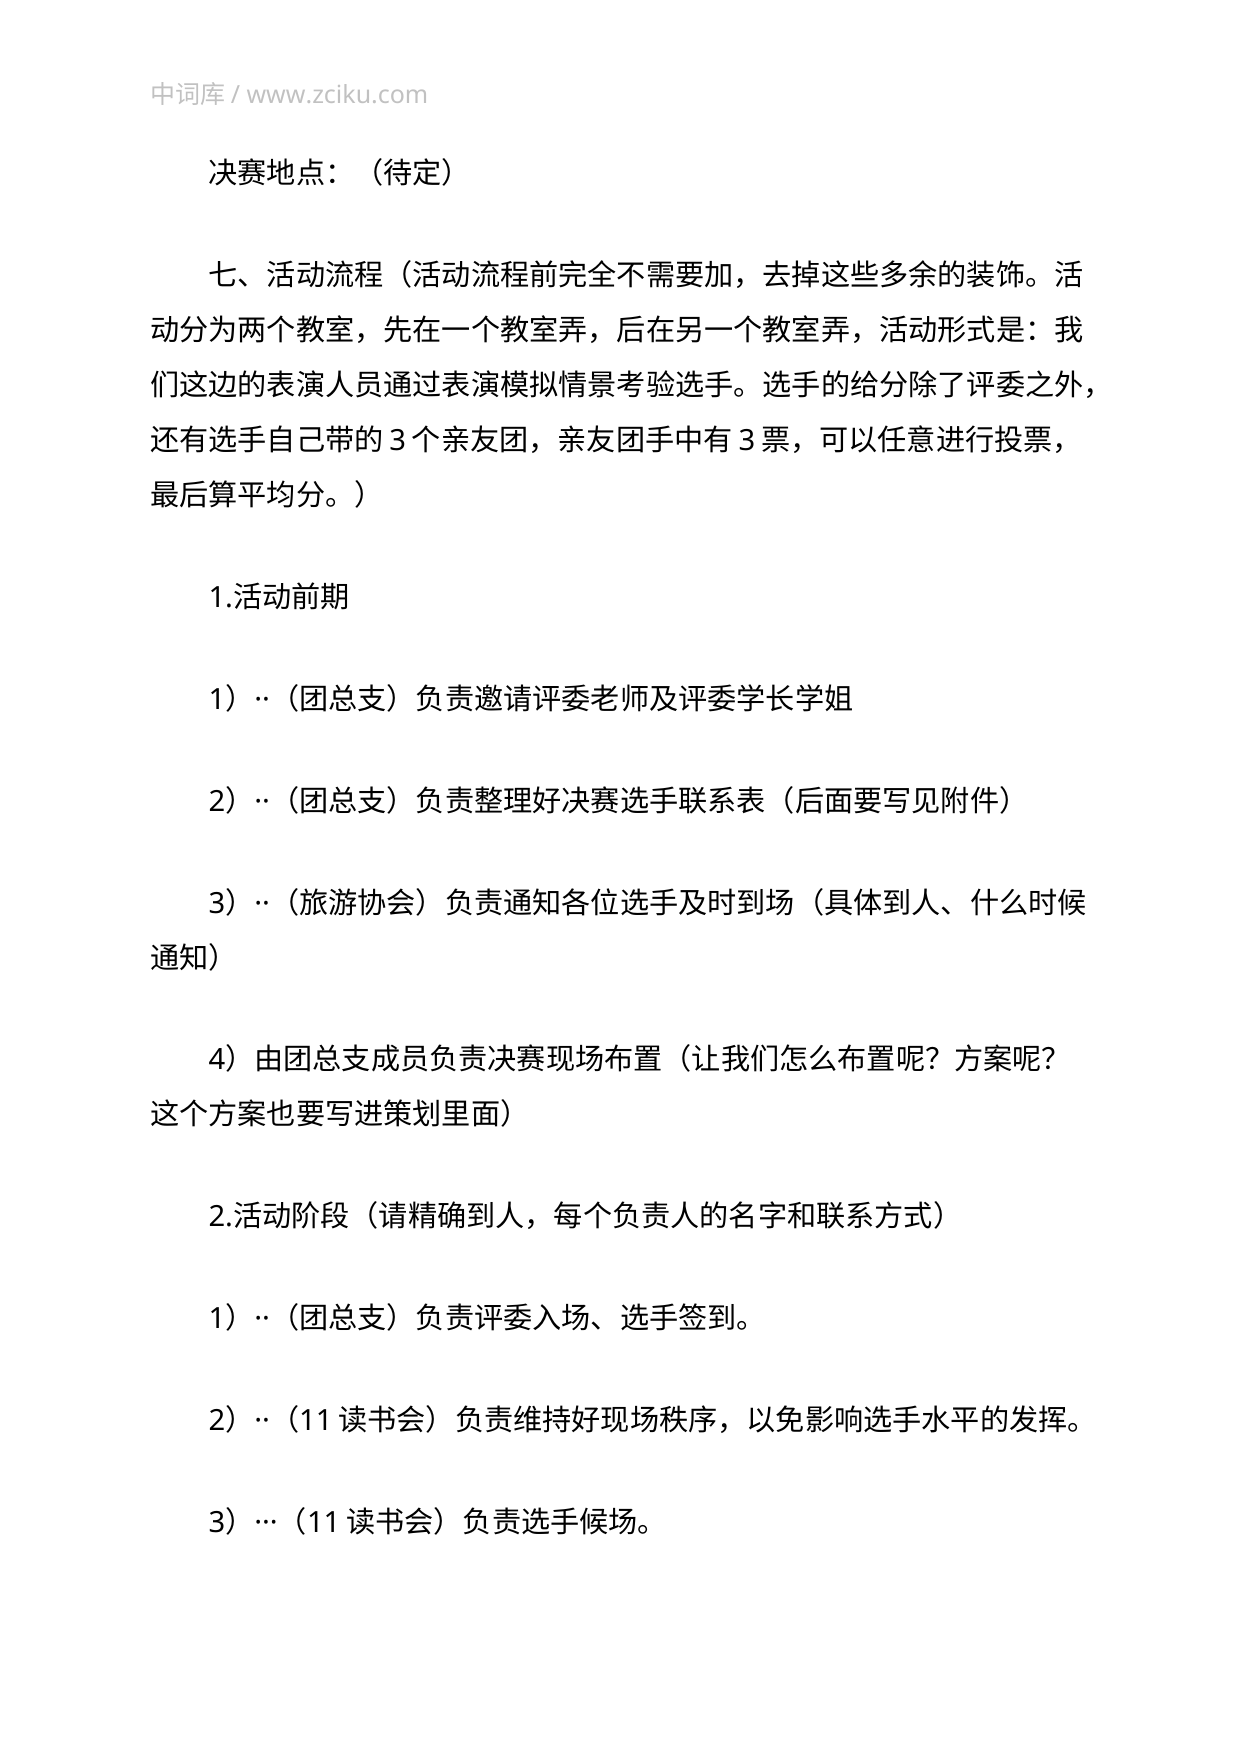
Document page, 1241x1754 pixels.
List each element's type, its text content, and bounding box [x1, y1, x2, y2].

text 1.活动前期 [150, 573, 1090, 616]
text 七、活动流程（活动流程前完全不需要加，去掉这些多余的装饰。活动分为两个教室，先在一个教室弄，后在另一个教室弄，活动形式是：我们这边的表演人员通过表演模拟情景考验选手。选手的给分除了评委之外，还有选手自己带的3个亲友团，亲友团手中有3票，可以任意进行投票，最后算平均分。） [150, 252, 1090, 514]
text 2）··（11读书会）负责维持好现场秩序，以免影响选手水平的发挥。 [150, 1397, 1090, 1439]
text 2）··（团总支）负责整理好决赛选手联系表（后面要写见附件） [150, 777, 1090, 819]
text 3）···（11读书会）负责选手候场。 [150, 1499, 1090, 1541]
text 3）··（旅游协会）负责通知各位选手及时到场（具体到人、什么时候通知） [150, 879, 1090, 976]
text 1）··（团总支）负责邀请评委老师及评委学长学姐 [150, 675, 1090, 718]
text 决赛地点：（待定） [150, 150, 1090, 192]
text 4）由团总支成员负责决赛现场布置（让我们怎么布置呢？方案呢？这个方案也要写进策划里面） [150, 1036, 1090, 1133]
text 1）··（团总支）负责评委入场、选手签到。 [150, 1295, 1090, 1337]
text 2.活动阶段（请精确到人，每个负责人的名字和联系方式） [150, 1193, 1090, 1235]
